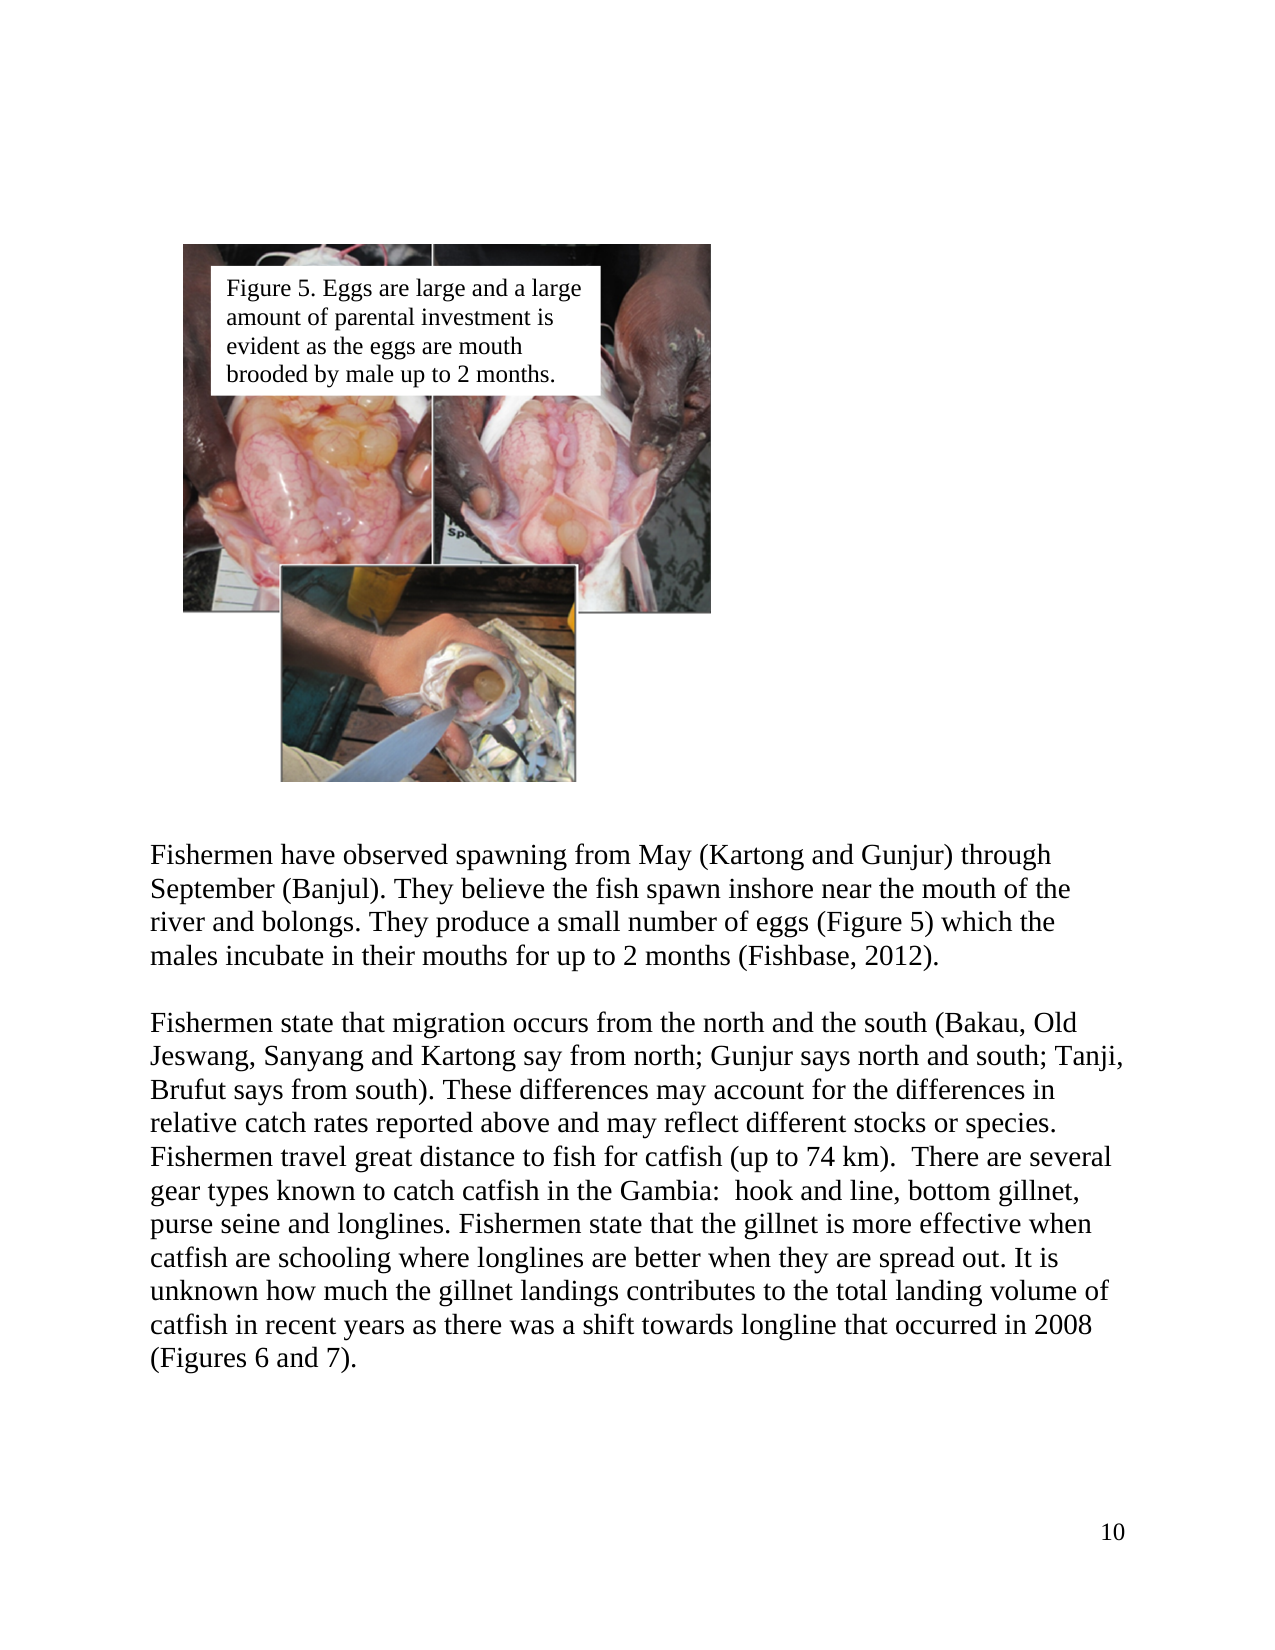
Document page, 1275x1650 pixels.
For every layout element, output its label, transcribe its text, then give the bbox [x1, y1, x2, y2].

text Fishermen state that migration occurs from the north and the south (Bakau, Old Jeswang, Sanyang and Kartong say from north; Gunjur says north and south; Tanji, Brufut says from south). These differences may account for the differences in relative catch rates reported above and may reflect different stocks or species. Fishermen travel great distance to fish for catfish (up to 74 km). There are several gear types known to catch catfish in the Gambia: hook and line, bottom gillnet, purse seine and longlines. Fishermen state that the gillnet is more effective when catfish are schooling where longlines are better when they are spread out. It is unknown how much the gillnet landings contributes to the total landing volume of catfish in recent years as there was a shift towards longline that occurred in 2008 (Figures 6 and 7). [150, 1005, 1125, 1374]
picture [183, 244, 711, 782]
text Fishermen have observed spawning from May (Kartong and Gunjur) through September (Banjul). They believe the fish spawn inshore near the mouth of the river and bolongs. They produce a small number of eggs (Figure 5) which the males incubate in their mouths for up to 2 months (Fishbase, 2012). [150, 837, 1125, 971]
